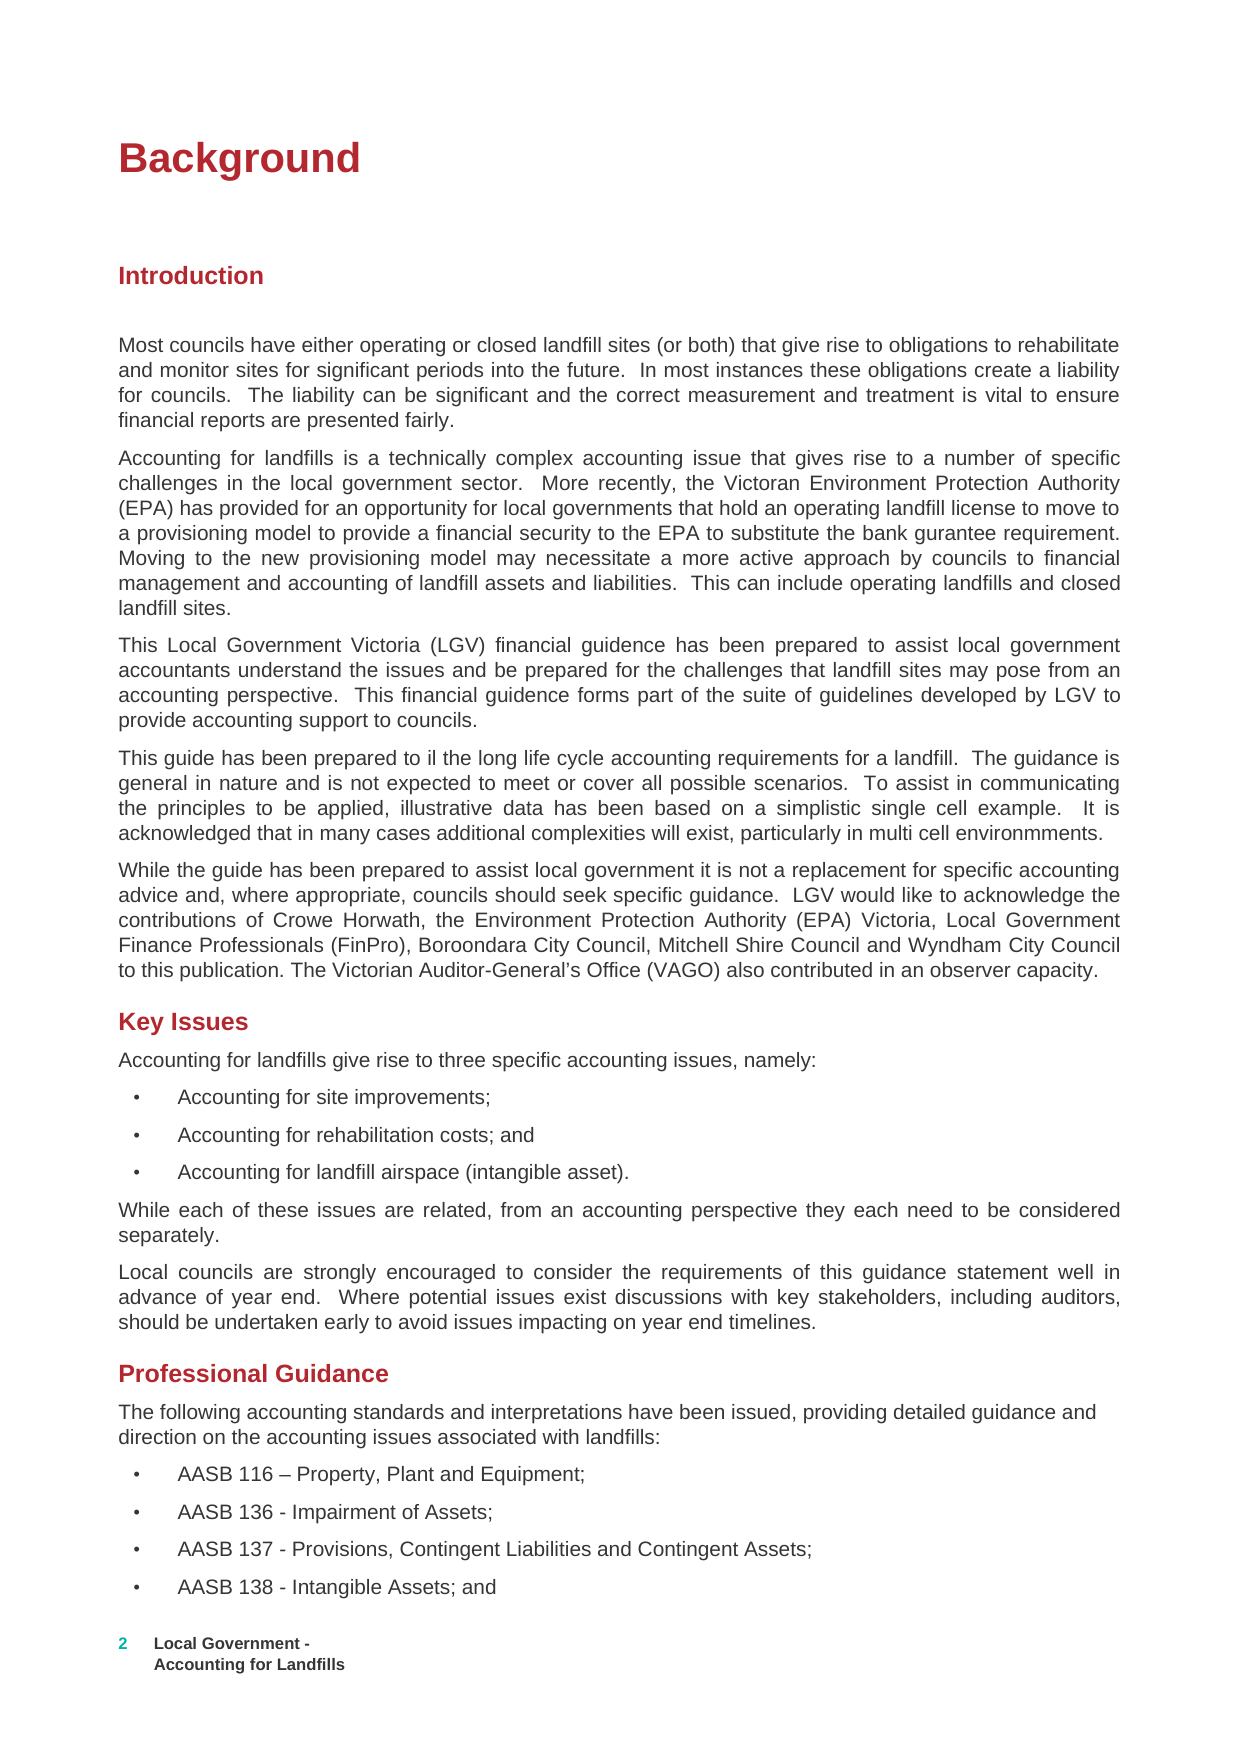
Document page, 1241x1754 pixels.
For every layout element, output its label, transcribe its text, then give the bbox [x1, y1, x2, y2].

subtitle Background [118, 135, 1122, 181]
list Accounting for site improvements; [133, 1084, 1122, 1109]
subtitle Key Issues [118, 1007, 1122, 1036]
list AASB 136 - Impairment of Assets; [133, 1499, 1122, 1524]
text While each of these issues are related, from an accounting perspective they each need to be considered separately. [118, 1197, 1122, 1247]
text Accounting for landfills is a technically complex accounting issue that gives rise to a number of specific challenges in the local government sector. More recently, the Victoran Environment Protection Authority (EPA) has provided for an opportunity for local governments that hold an operating landfill license to move to a provisioning model to provide a financial security to the EPA to substitute the bank gurantee requirement. Moving to the new provisioning model may necessitate a more active approach by councils to financial management and accounting of landfill assets and liabilities. This can include operating landfills and closed landfill sites. [118, 444, 1122, 619]
text Most councils have either operating or closed landfill sites (or both) that give rise to obligations to rehabilitate and monitor sites for significant periods into the future. In most instances these obligations create a liability for councils. The liability can be significant and the correct measurement and treatment is vital to ensure financial reports are presented fairly. [118, 332, 1122, 432]
list AASB 138 - Intangible Assets; and [133, 1574, 1122, 1599]
text This guide has been prepared to il the long life cycle accounting requirements for a landfill. The guidance is general in nature and is not expected to meet or cover all possible scenarios. To assist in communicating the principles to be applied, illustrative data has been based on a simplistic single cell example. It is acknowledged that in many cases additional complexities will exist, particularly in multi cell environmments. [118, 744, 1122, 844]
text The following accounting standards and interpretations have been issued, providing detailed guidance and direction on the accounting issues associated with landfills: [118, 1399, 1122, 1449]
list Accounting for rehabilitation costs; and [133, 1122, 1122, 1147]
text This Local Government Victoria (LGV) financial guidence has been prepared to assist local government accountants understand the issues and be prepared for the challenges that landfill sites may pose from an accounting perspective. This financial guidence forms part of the suite of guidelines developed by LGV to provide accounting support to councils. [118, 632, 1122, 732]
list AASB 137 - Provisions, Contingent Liabilities and Contingent Assets; [133, 1536, 1122, 1561]
text Local councils are strongly encouraged to consider the requirements of this guidance statement well in advance of year end. Where potential issues exist discussions with key stakeholders, including auditors, should be undertaken early to avoid issues impacting on year end timelines. [118, 1259, 1122, 1334]
subtitle Introduction [118, 261, 605, 290]
subtitle Professional Guidance [118, 1359, 1122, 1388]
text While the guide has been prepared to assist local government it is not a replacement for specific accounting advice and, where appropriate, councils should seek specific guidance. LGV would like to acknowledge the contributions of Crowe Horwath, the Environment Protection Authority (EPA) Victoria, Local Government Finance Professionals (FinPro), Boroondara City Council, Mitchell Shire Council and Wyndham City Council to this publication. The Victorian Auditor-General’s Office (VAGO) also contributed in an observer capacity. [118, 857, 1122, 982]
list Accounting for landfill airspace (intangible asset). [133, 1159, 1122, 1184]
text Accounting for landfills give rise to three specific accounting issues, namely: [118, 1047, 1122, 1072]
list AASB 116 – Property, Plant and Equipment; [133, 1461, 1122, 1486]
